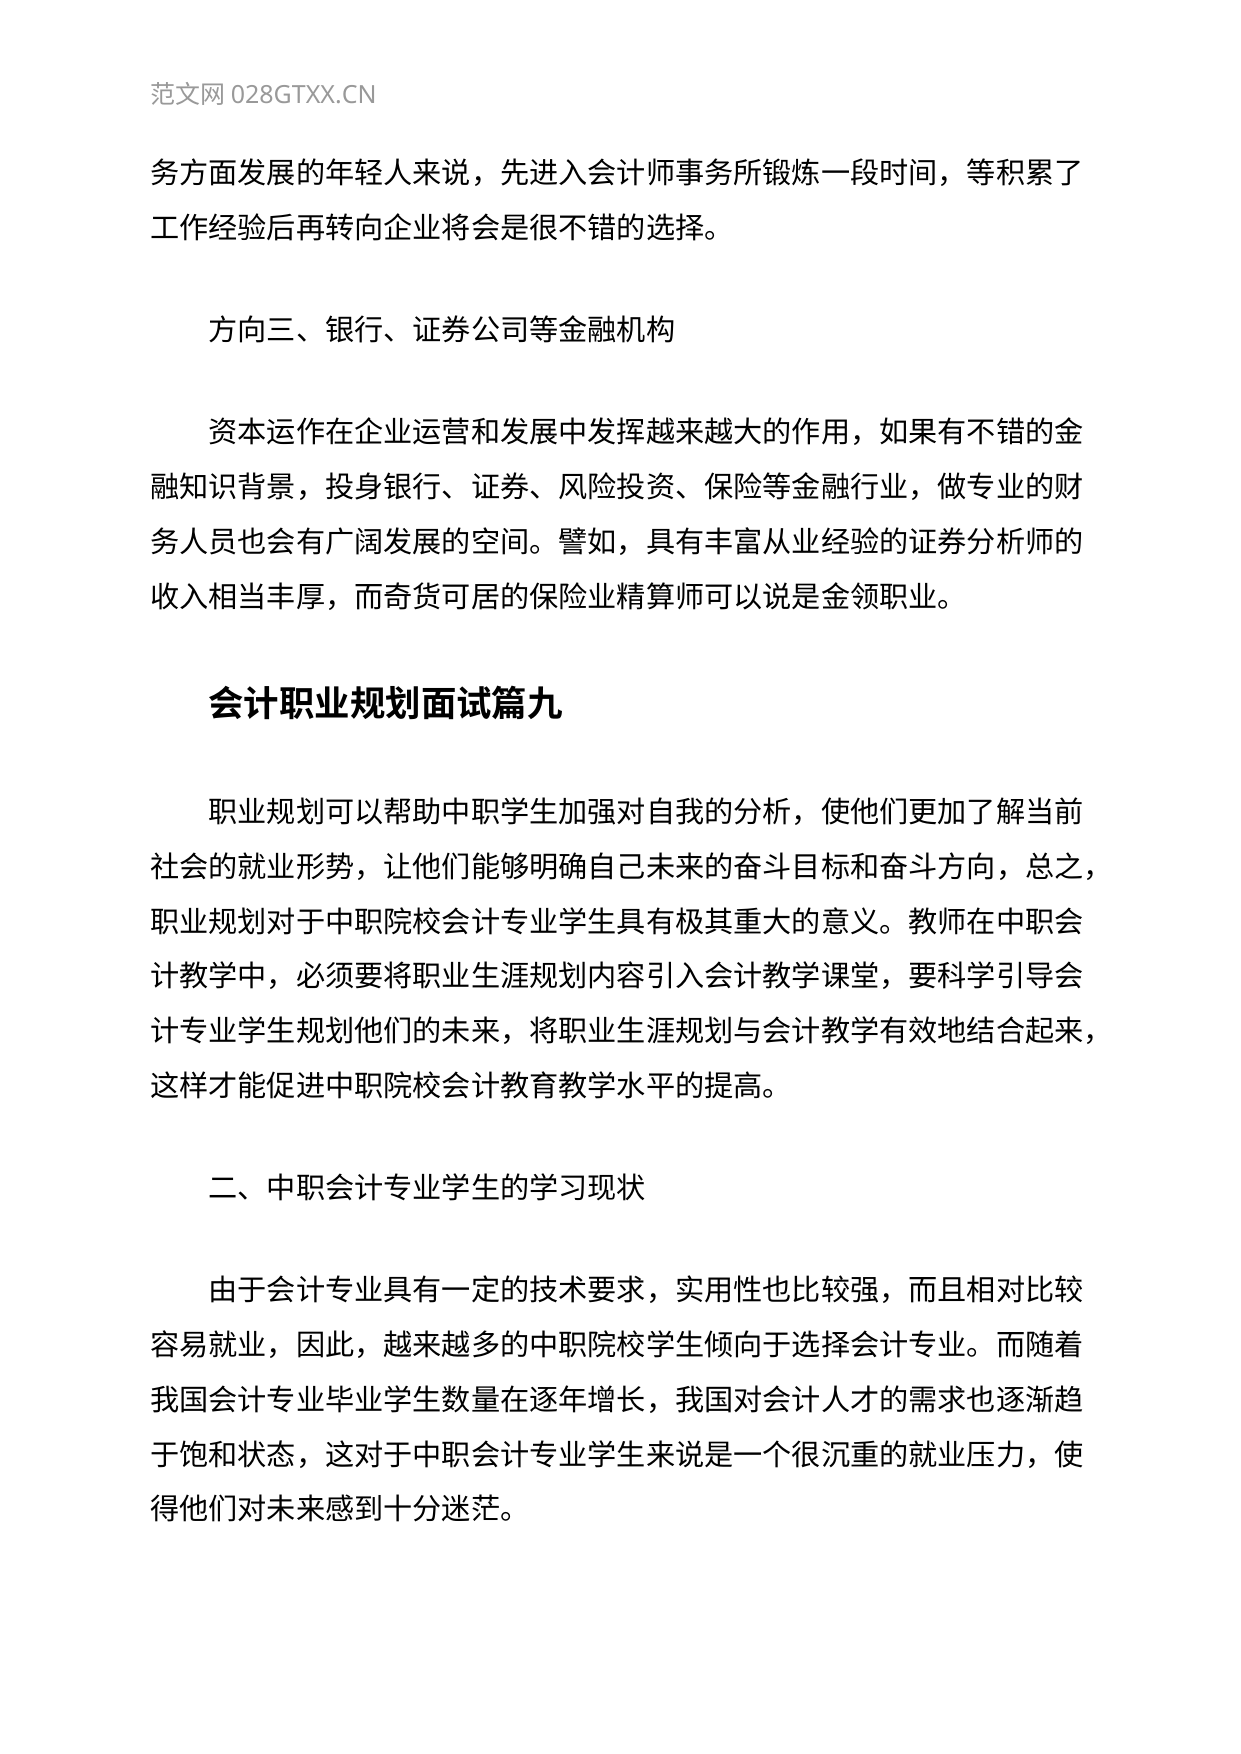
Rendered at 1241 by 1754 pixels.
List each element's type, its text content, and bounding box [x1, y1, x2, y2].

text 二、中职会计专业学生的学习现状 [150, 1164, 1090, 1207]
text 职业规划可以帮助中职学生加强对自我的分析，使他们更加了解当前社会的就业形势，让他们能够明确自己未来的奋斗目标和奋斗方向，总之，职业规划对于中职院校会计专业学生具有极其重大的意义。教师在中职会计教学中，必须要将职业生涯规划内容引入会计教学课堂，要科学引导会计专业学生规划他们的未来，将职业生涯规划与会计教学有效地结合起来，这样才能促进中职院校会计教育教学水平的提高。 [150, 788, 1090, 1105]
text 方向三、银行、证券公司等金融机构 [150, 307, 1090, 349]
text 资本运作在企业运营和发展中发挥越来越大的作用，如果有不错的金融知识背景，投身银行、证券、风险投资、保险等金融行业，做专业的财务人员也会有广阔发展的空间。譬如，具有丰富从业经验的证券分析师的收入相当丰厚，而奇货可居的保险业精算师可以说是金领职业。 [150, 408, 1090, 615]
text 会计职业规划面试篇九 [150, 675, 1090, 726]
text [150, 150, 1090, 247]
text 由于会计专业具有一定的技术要求，实用性也比较强，而且相对比较容易就业，因此，越来越多的中职院校学生倾向于选择会计专业。而随着我国会计专业毕业学生数量在逐年增长，我国对会计人才的需求也逐渐趋于饱和状态，这对于中职会计专业学生来说是一个很沉重的就业压力，使得他们对未来感到十分迷茫。 [150, 1266, 1090, 1528]
